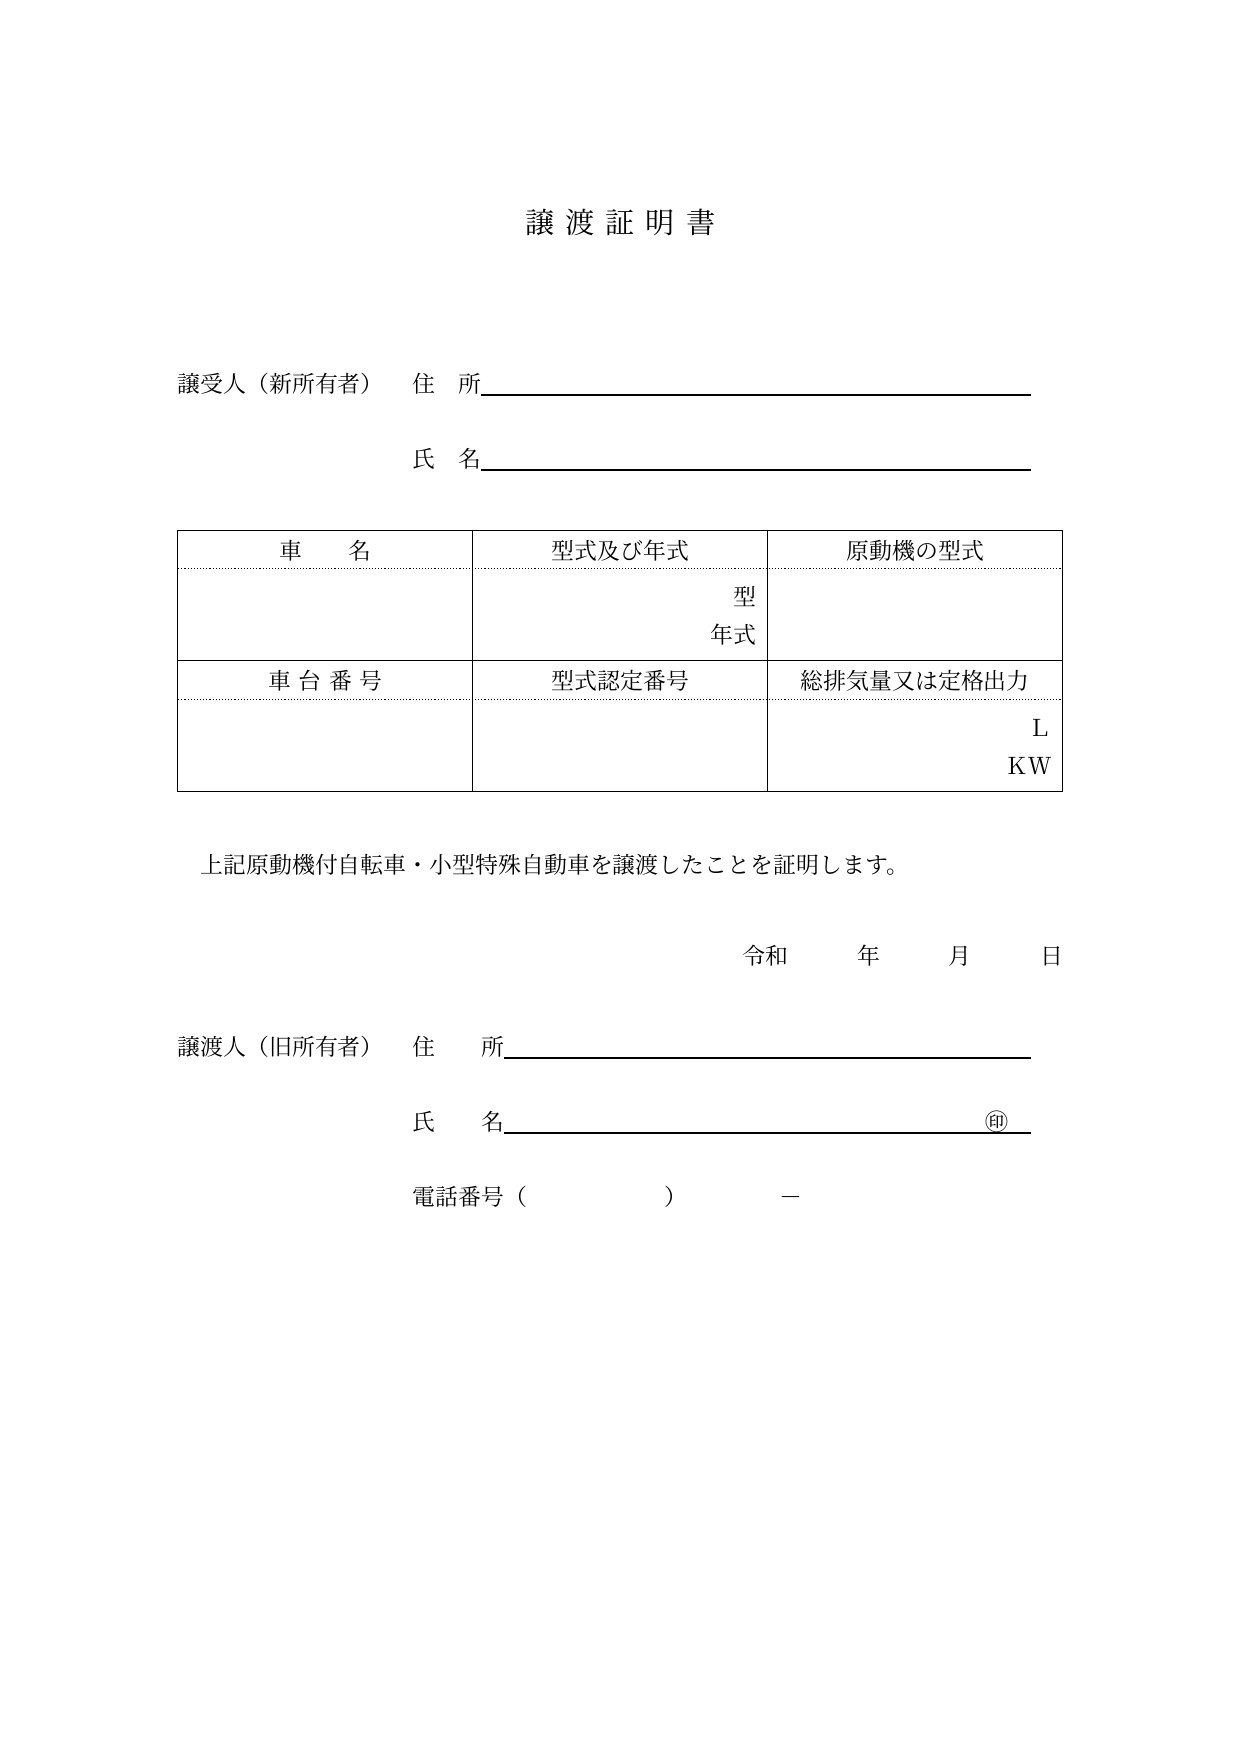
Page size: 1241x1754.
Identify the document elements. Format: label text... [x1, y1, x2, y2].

table_cell 型式認定番号 [473, 661, 767, 699]
table_cell [473, 699, 767, 791]
table_header 原動機の型式 [768, 531, 1062, 568]
table_cell Ｌ ＫＷ [768, 699, 1062, 791]
table_cell 型 年式 [473, 568, 767, 660]
table_cell [768, 568, 1062, 660]
table_header 型式及び年式 [473, 531, 767, 568]
table_cell 総排気量又は定格出力 [768, 661, 1062, 699]
text 譲渡証明書 [177, 183, 1063, 258]
text 上記原動機付自転車・小型特殊自動車を譲渡したことを証明します。 [177, 845, 1063, 883]
table_cell [178, 699, 472, 791]
text 譲渡人（旧所有者） 住 所 [177, 1027, 1063, 1064]
table_cell [178, 568, 472, 660]
text 令和 年 月 日 [177, 936, 1063, 973]
text 氏 名 ㊞ [177, 1102, 1063, 1139]
text 電話番号（ ） － [177, 1177, 1063, 1214]
table_header 車名 [178, 531, 472, 568]
text 氏 名 [177, 439, 1063, 476]
text 譲受人（新所有者） 住 所 [177, 364, 1063, 401]
table_cell 車台番号 [178, 661, 472, 699]
